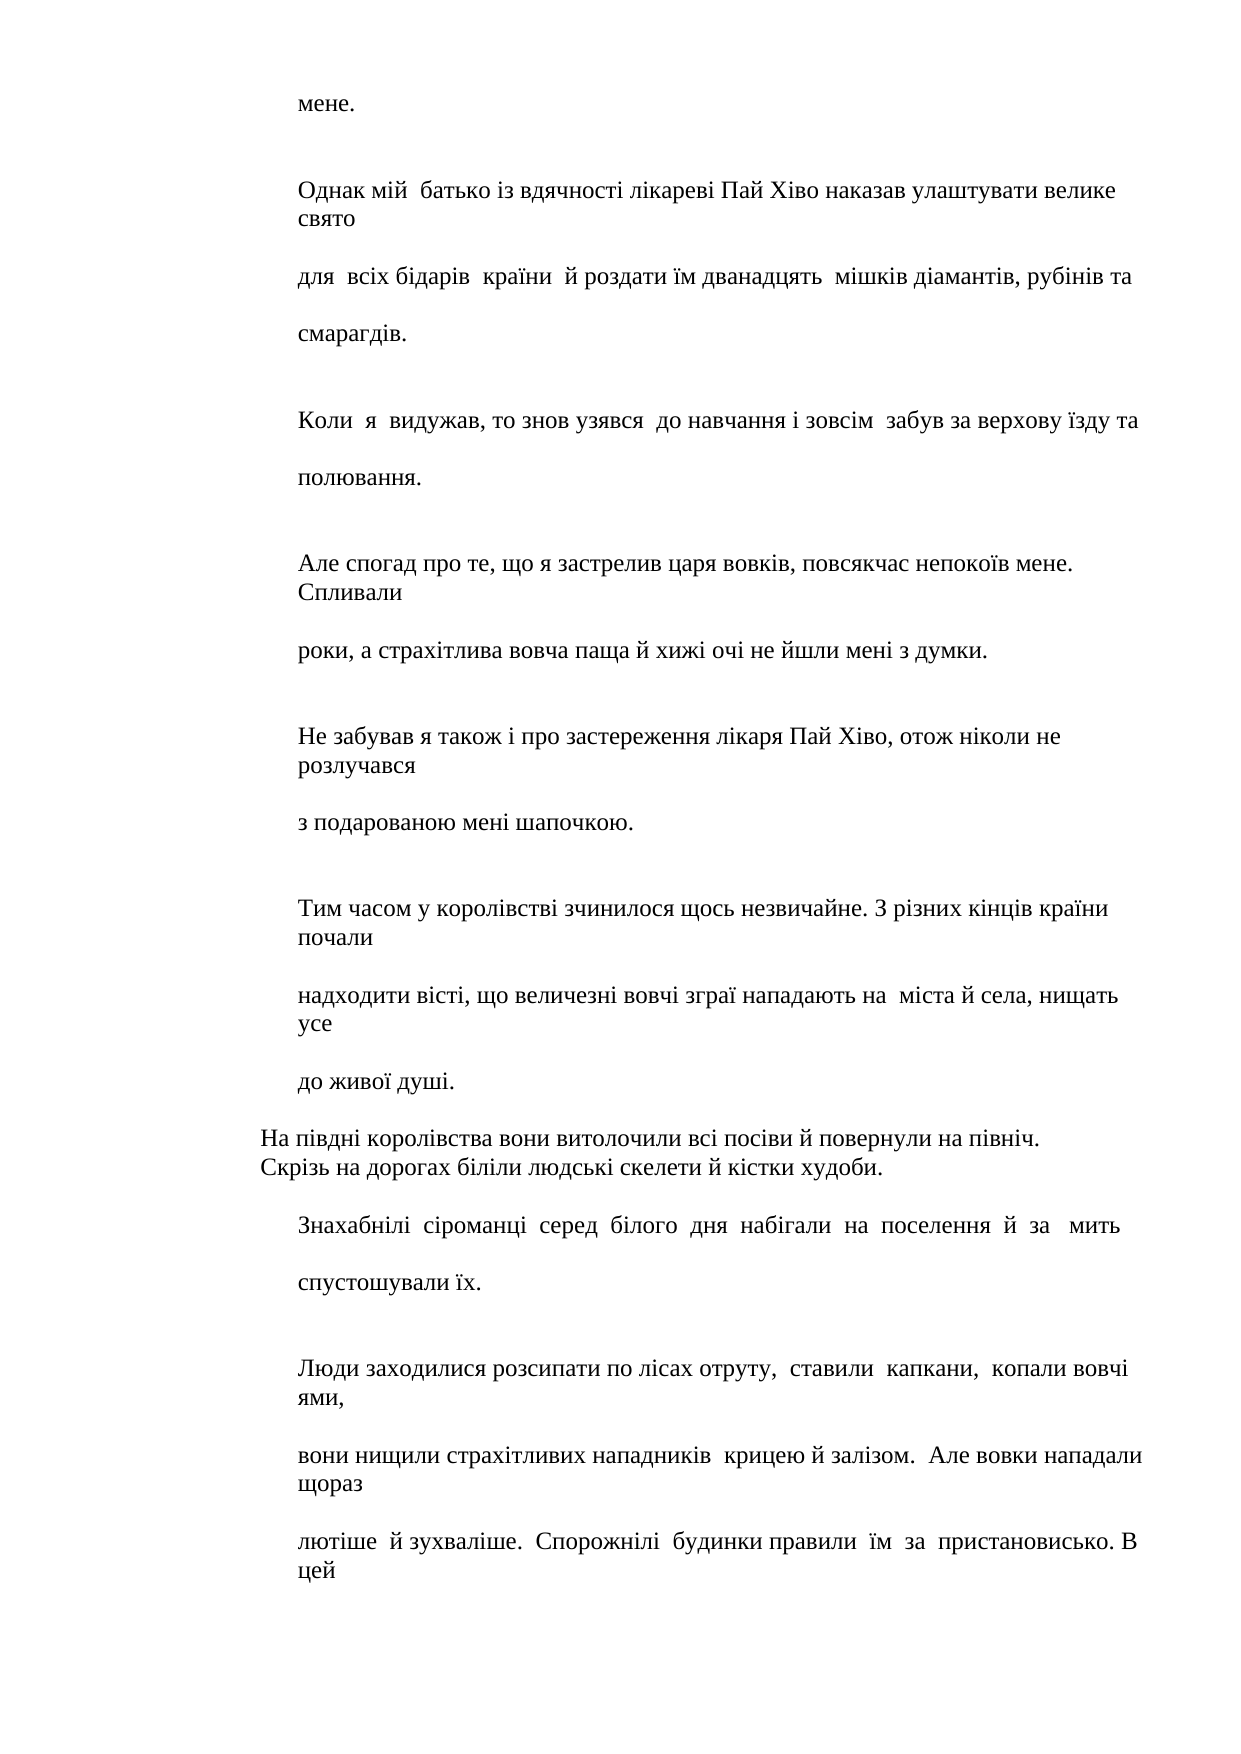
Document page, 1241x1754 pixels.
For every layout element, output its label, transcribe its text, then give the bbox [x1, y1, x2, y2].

text з подарованою мені шапочкою. [298, 807, 1152, 836]
text до живої душі. [298, 1066, 1152, 1095]
text полювання. [298, 462, 1152, 491]
text Знахабнілі сіроманці серед білого дня набігали на поселення й за мить [298, 1210, 1152, 1238]
text Не забував я також і про застереження лікаря Пай Хіво, отож ніколи не розлучався [298, 721, 1152, 778]
text надходити вісті, що величезні вовчі зграї нападають на міста й села, нищать усе [298, 980, 1152, 1037]
text На півдні королівства вони витолочили всі посіви й повернули на північ. [260, 1123, 1152, 1152]
text смарагдів. [298, 318, 1152, 347]
text мене. [298, 88, 1152, 117]
text вони нищили страхітливих нападників крицею й залізом. Але вовки нападали щораз [298, 1440, 1152, 1497]
text Коли я видужав, то знов узявся до навчання і зовсім забув за верхову їзду та [298, 405, 1152, 433]
text Однак мій батько із вдячності лікареві Пай Хіво наказав улаштувати велике свято [298, 175, 1152, 232]
text Скрізь на дорогах біліли людські скелети й кістки худоби. [260, 1152, 1152, 1181]
text роки, а страхітлива вовча паща й хижі очі не йшли мені з думки. [298, 635, 1152, 663]
text Але спогад про те, що я застрелив царя вовків, повсякчас непокоїв мене. Спливали [298, 548, 1152, 606]
text Люди заходилися розсипати по лісах отруту, ставили капкани, копали вовчі ями, [298, 1353, 1152, 1411]
text для всіх бідарів країни й роздати їм дванадцять мішків діамантів, рубінів та [298, 261, 1152, 290]
text лютіше й зухваліше. Спорожнілі будинки правили їм за пристановисько. В цей [298, 1526, 1152, 1583]
text спустошували їх. [298, 1267, 1152, 1296]
text Тим часом у королівстві зчинилося щось незвичайне. З різних кінців країни почали [298, 893, 1152, 951]
